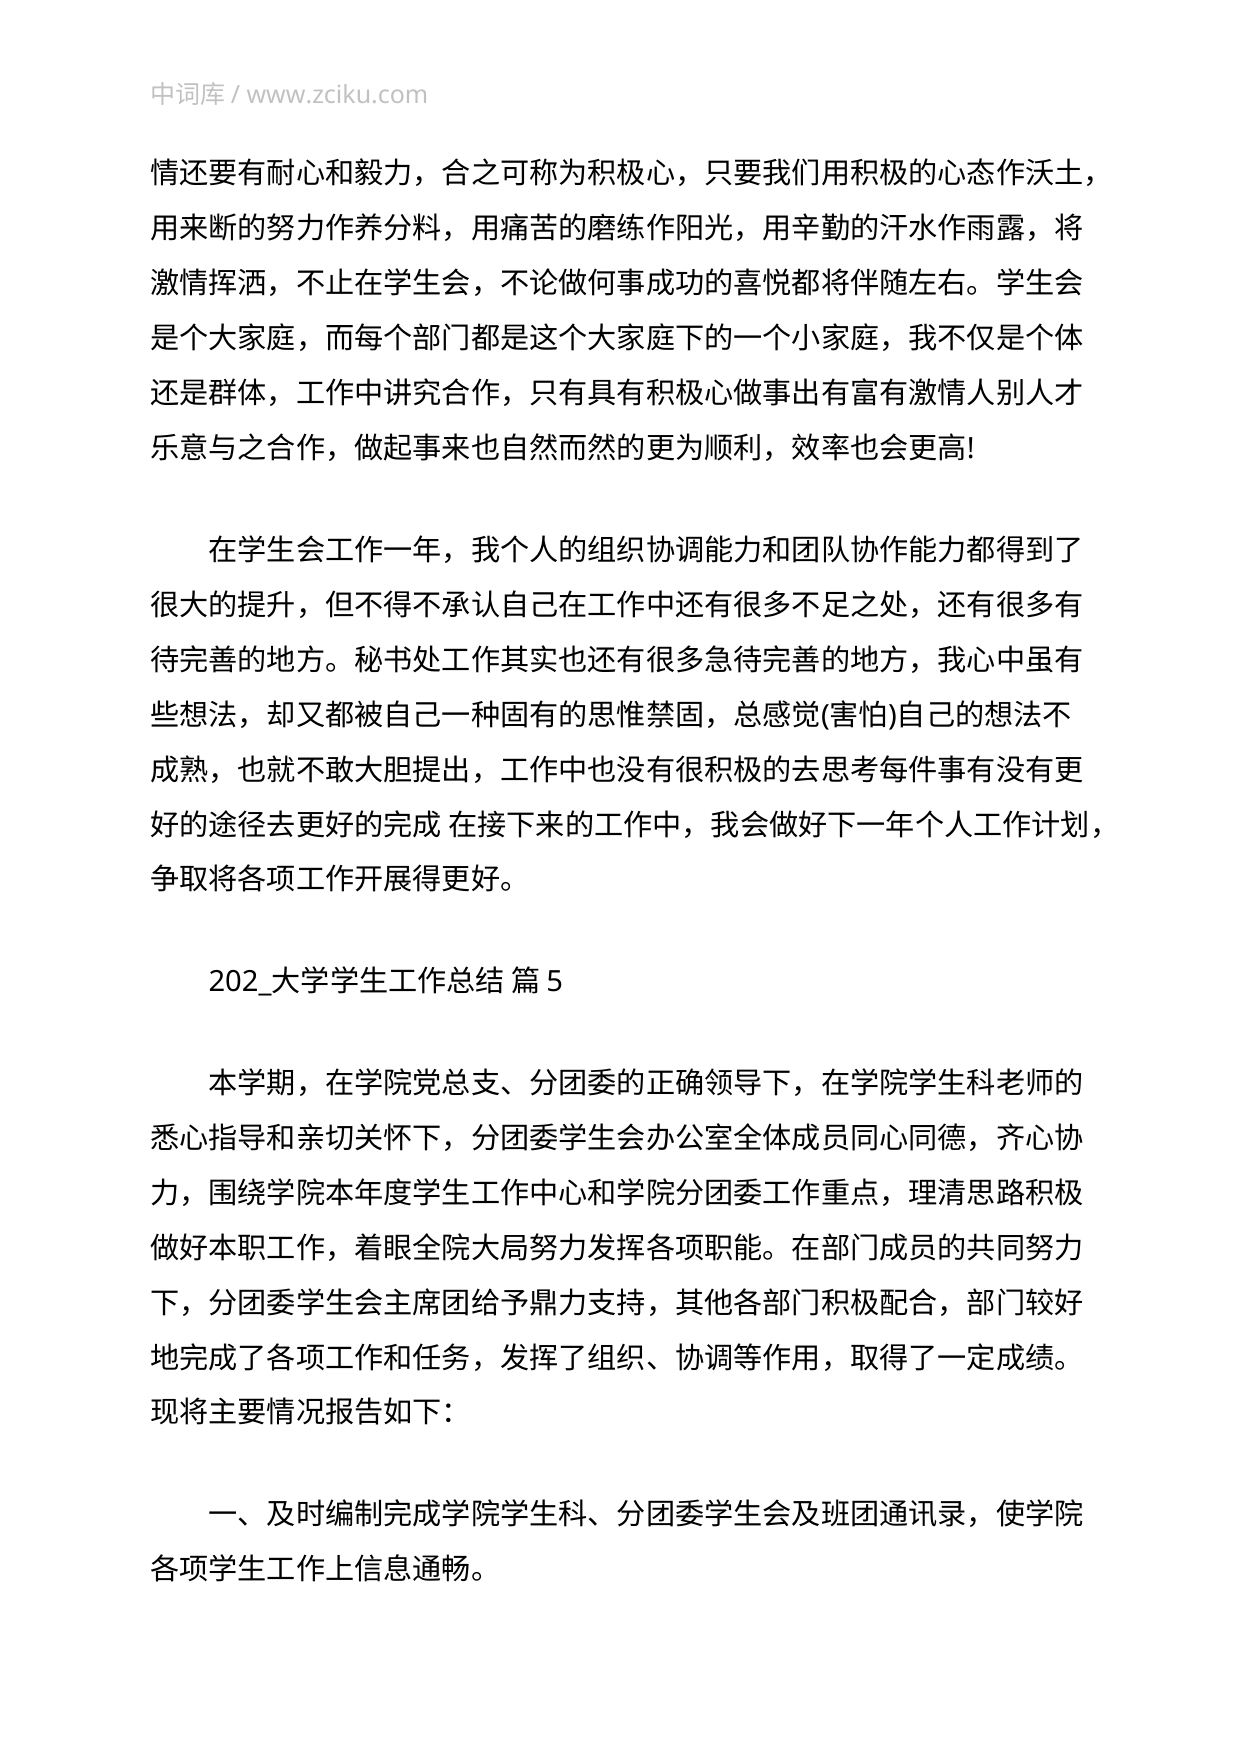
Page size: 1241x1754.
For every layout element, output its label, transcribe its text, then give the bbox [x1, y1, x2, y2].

text 在学生会工作一年，我个人的组织协调能力和团队协作能力都得到了很大的提升，但不得不承认自己在工作中还有很多不足之处，还有很多有待完善的地方。秘书处工作其实也还有很多急待完善的地方，我心中虽有些想法，却又都被自己一种固有的思惟禁固，总感觉(害怕)自己的想法不成熟，也就不敢大胆提出，工作中也没有很积极的去思考每件事有没有更好的途径去更好的完成 在接下来的工作中，我会做好下一年个人工作计划，争取将各项工作开展得更好。 [150, 526, 1090, 898]
text 一、及时编制完成学院学生科、分团委学生会及班团通讯录，使学院各项学生工作上信息通畅。 [150, 1491, 1090, 1588]
text 本学期，在学院党总支、分团委的正确领导下，在学院学生科老师的悉心指导和亲切关怀下，分团委学生会办公室全体成员同心同德，齐心协力，围绕学院本年度学生工作中心和学院分团委工作重点，理清思路积极做好本职工作，着眼全院大局努力发挥各项职能。在部门成员的共同努力下，分团委学生会主席团给予鼎力支持，其他各部门积极配合，部门较好地完成了各项工作和任务，发挥了组织、协调等作用，取得了一定成绩。现将主要情况报告如下： [150, 1060, 1090, 1431]
text 202_大学学生工作总结 篇5 [150, 958, 1090, 1000]
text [150, 150, 1090, 467]
